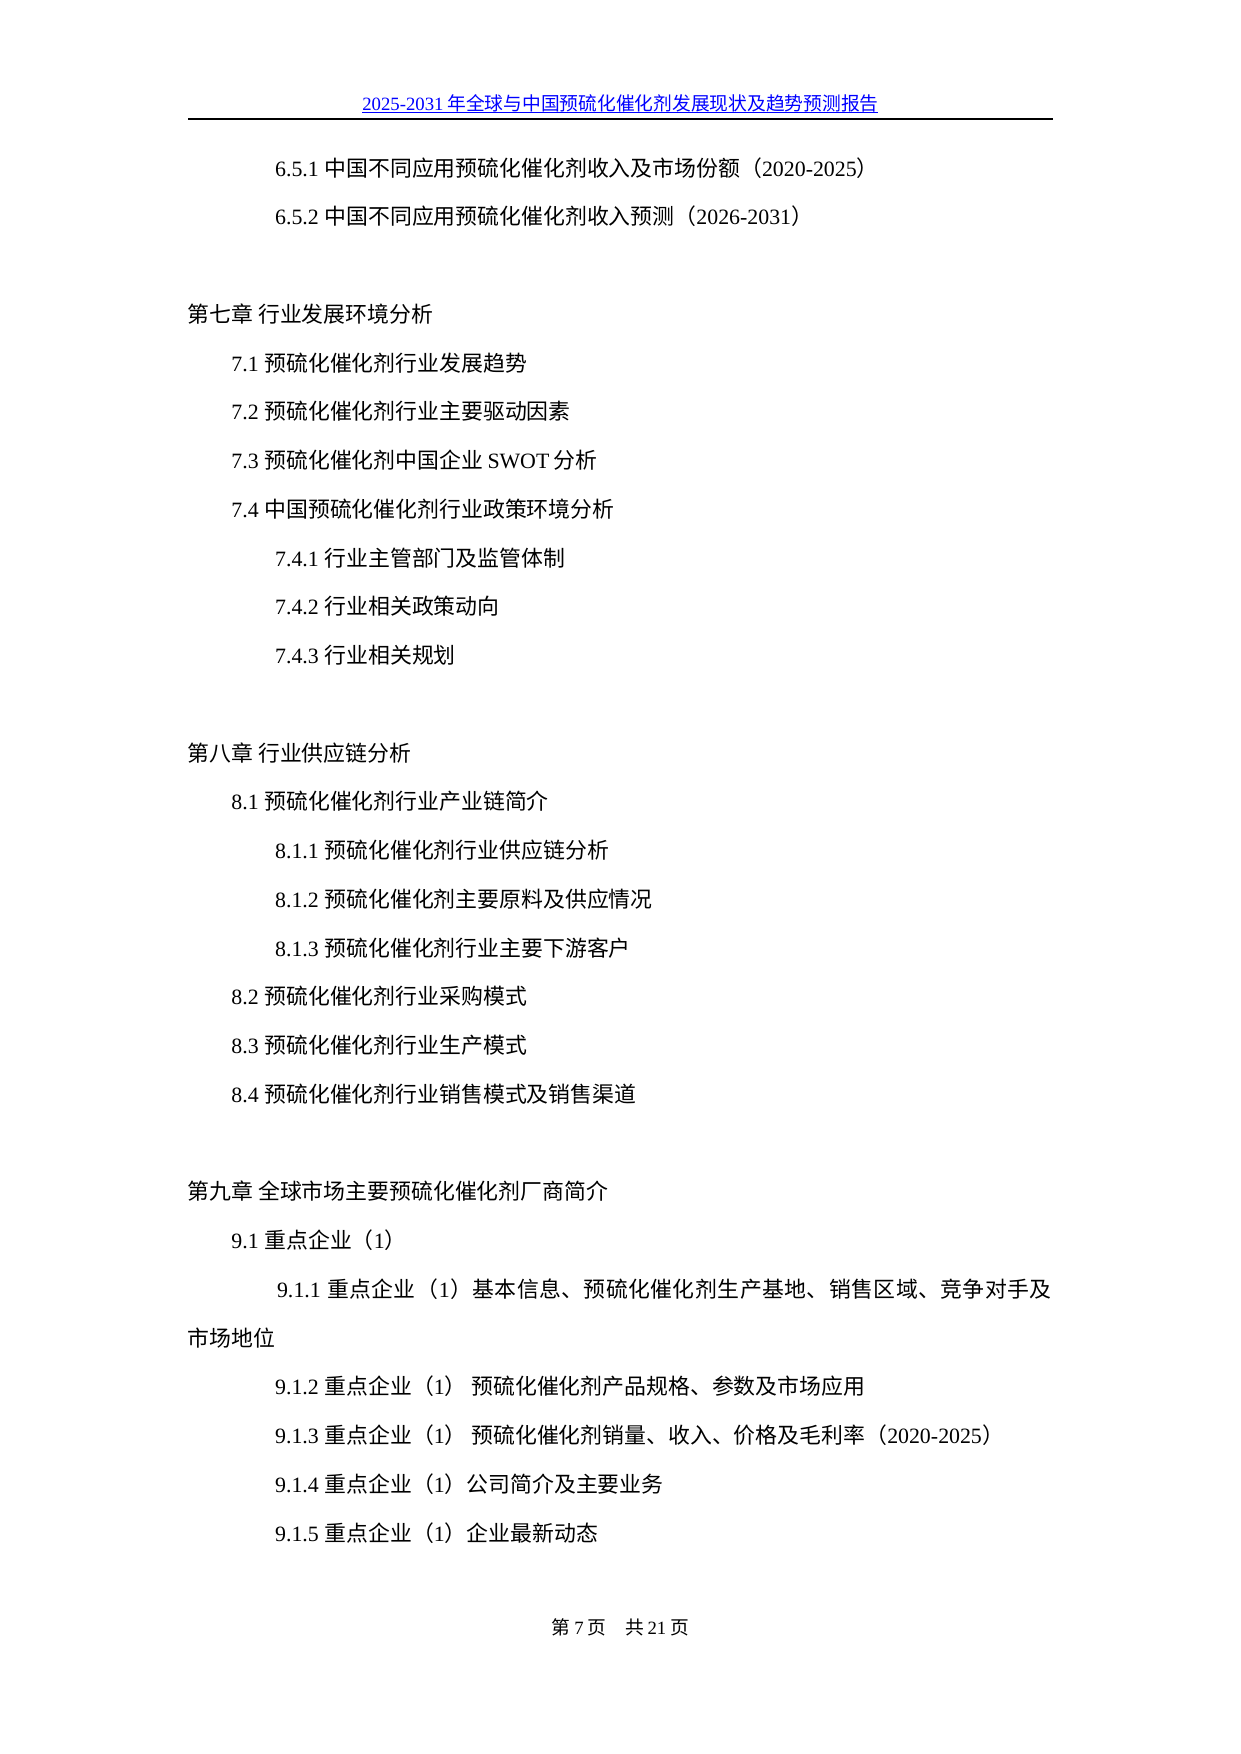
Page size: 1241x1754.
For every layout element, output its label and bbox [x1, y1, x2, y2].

text [187, 150, 1053, 1548]
